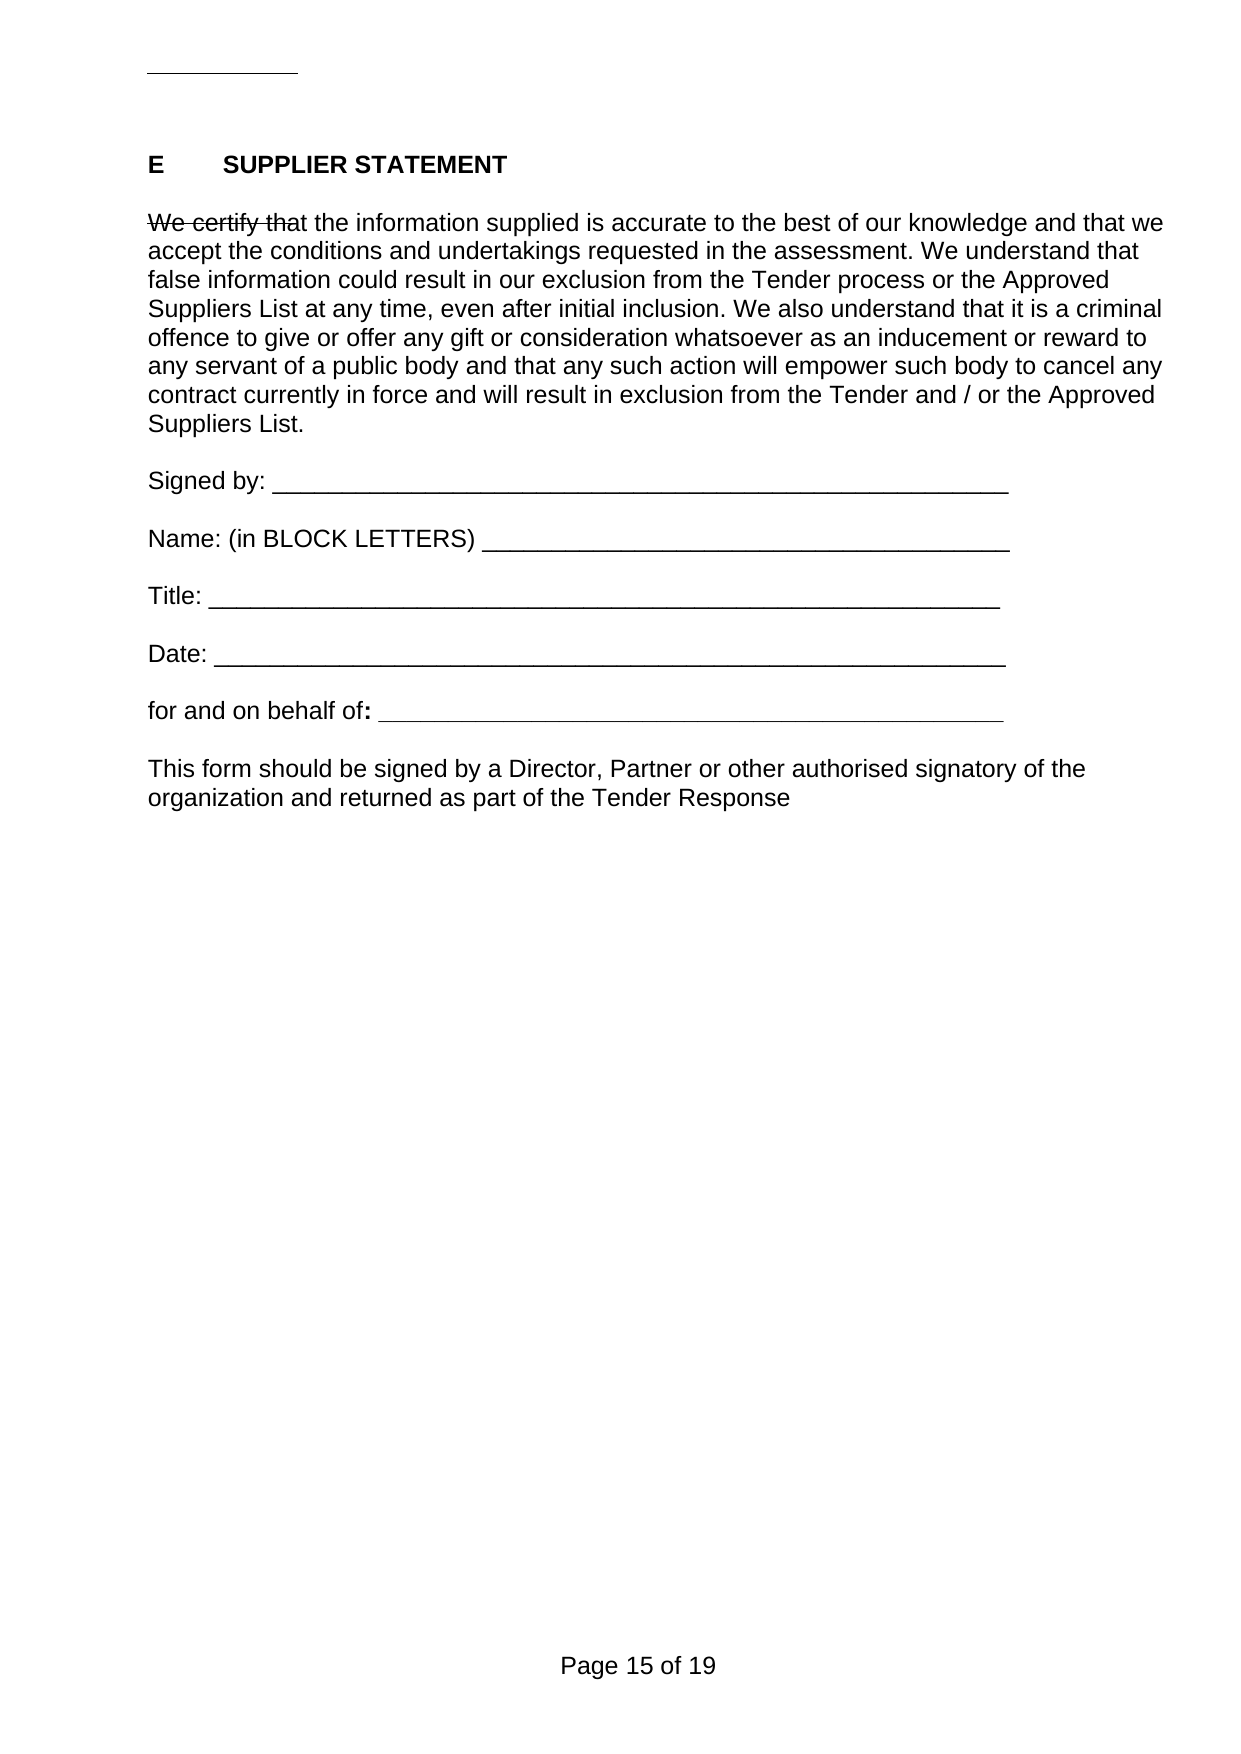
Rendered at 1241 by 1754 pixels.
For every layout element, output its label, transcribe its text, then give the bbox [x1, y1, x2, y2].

text Date: _________________________________________________________ [148, 639, 1166, 667]
text This form should be signed by a Director, Partner or other authorised signatory of the organization and returned as part of the Tender Response [148, 754, 1166, 811]
text We certify that the information supplied is accurate to the best of our knowledge and that we accept the conditions and undertakings requested in the assessment. We understand that false information could result in our exclusion from the Tender process or the Approved Suppliers List at any time, even after initial inclusion. We also understand that it is a criminal offence to give or offer any gift or consideration whatsoever as an inducement or reward to any servant of a public body and that any such action will empower such body to cancel any contract currently in force and will result in exclusion from the Tender and / or the Approved Suppliers List. [148, 207, 1166, 437]
text Name: (in BLOCK LETTERS) ______________________________________ [148, 524, 1166, 552]
text E SUPPLIER STATEMENT [148, 150, 1166, 179]
text Signed by: _____________________________________________________ [148, 466, 1166, 495]
text Title: _________________________________________________________ [148, 581, 1166, 610]
text for and on behalf of: _____________________________________________ [148, 696, 1166, 725]
